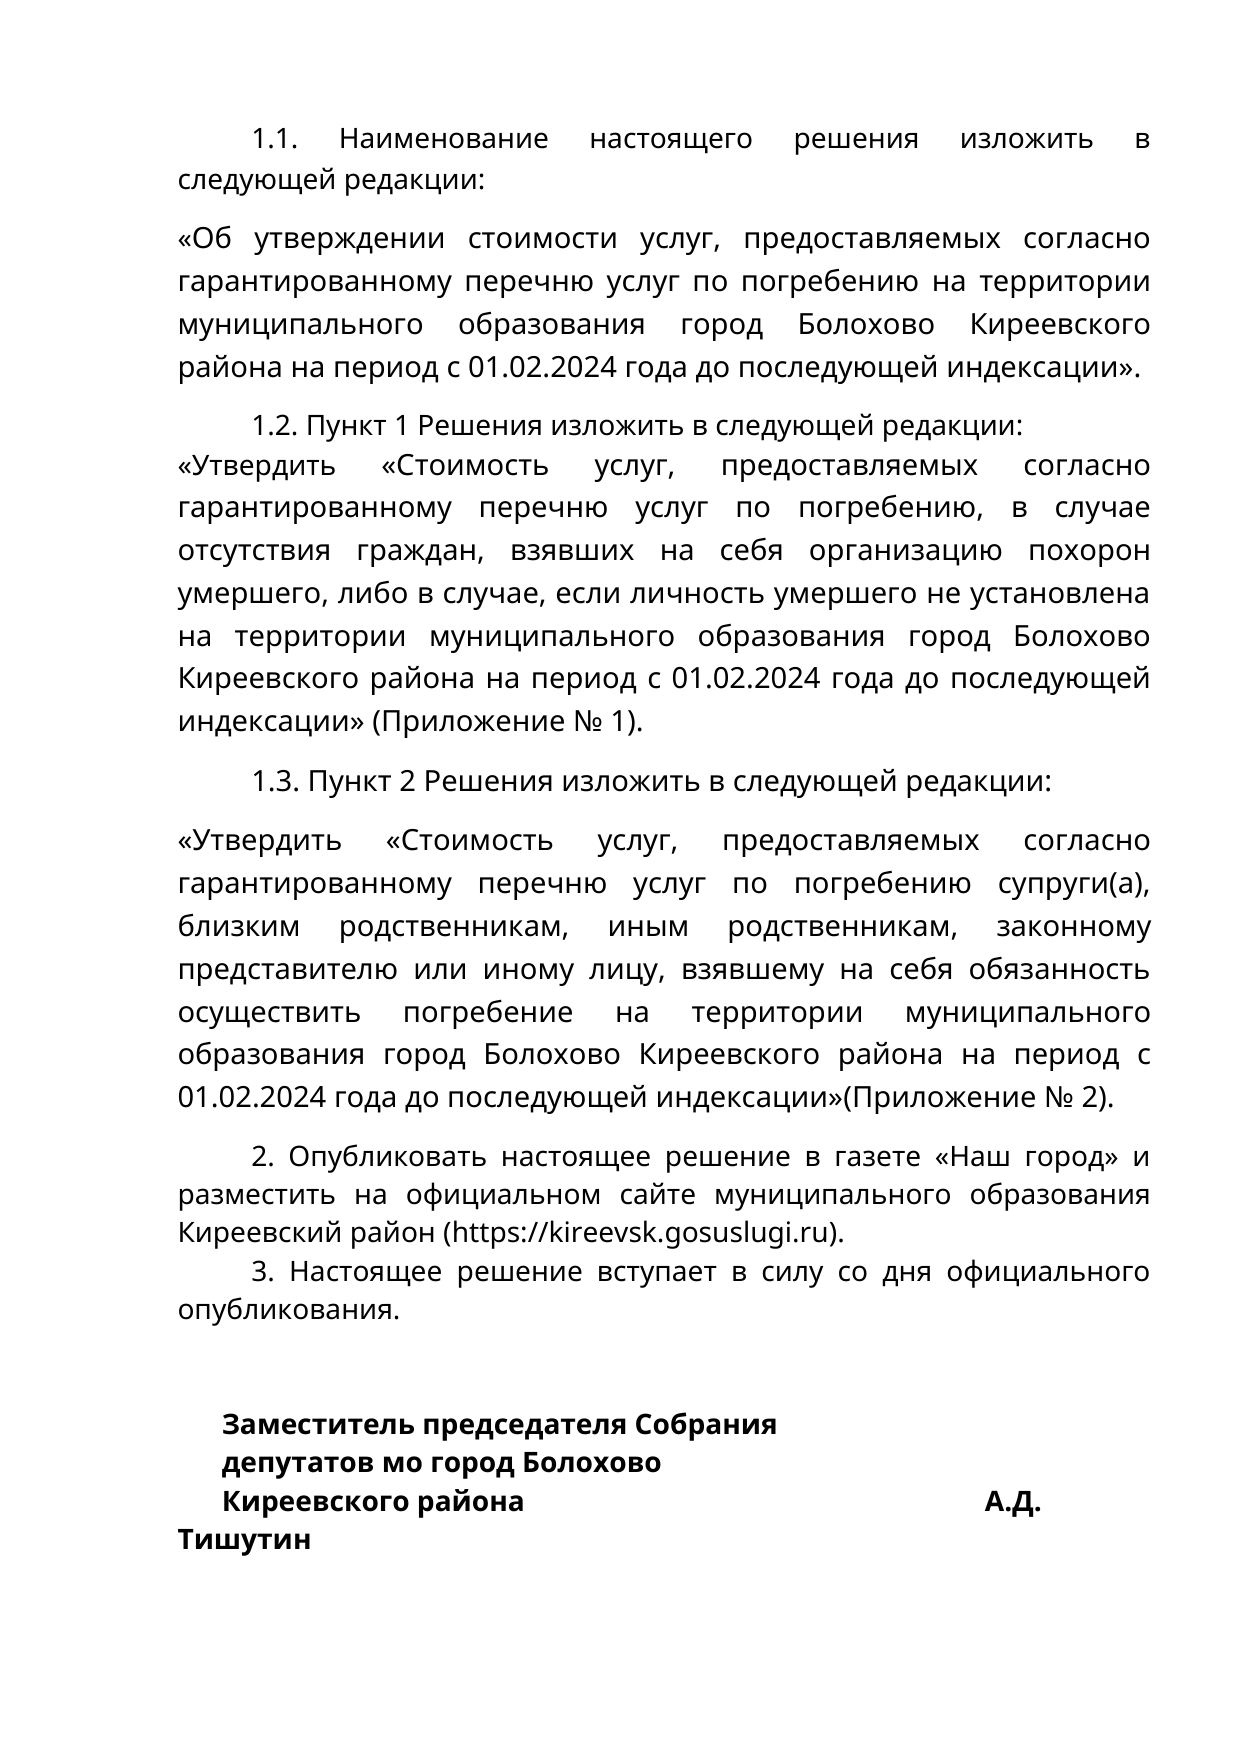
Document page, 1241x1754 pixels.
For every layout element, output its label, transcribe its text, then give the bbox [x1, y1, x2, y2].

text 2. Опубликовать настоящее решение в газете «Наш город» и разместить на официальном сайте муниципального образования Киреевский район (https://kireevsk.gosuslugi.ru). [177, 1136, 1152, 1251]
text «Утвердить «Стоимость услуг, предоставляемых согласно гарантированному перечню услуг по погребению супруги(а), близким родственникам, иным родственникам, законному представителю или иному лицу, взявшему на себя обязанность осуществить погребение на территории муниципального образования город Болохово Киреевского района на период с 01.02.2024 года до последующей индексации»(Приложение № 2). [177, 819, 1152, 1116]
text депутатов мо город Болохово [177, 1443, 1152, 1481]
text «Об утверждении стоимости услуг, предоставляемых согласно гарантированному перечню услуг по погребению на территории муниципального образования город Болохово Киреевского района на период с 01.02.2024 года до последующей индексации». [177, 217, 1152, 386]
text 1.2. Пункт 1 Решения изложить в следующей редакции: [177, 405, 1152, 444]
text 1.3. Пункт 2 Решения изложить в следующей редакции: [177, 760, 1152, 800]
text Киреевского района А.Д. Тишутин [177, 1481, 1152, 1558]
text 1.1. Наименование настоящего решения изложить в следующей редакции: [177, 118, 1152, 198]
text Заместитель председателя Собрания [177, 1404, 1152, 1443]
text 3. Настоящее решение вступает в силу со дня официального опубликования. [177, 1251, 1152, 1328]
text «Утвердить «Стоимость услуг, предоставляемых согласно гарантированному перечню услуг по погребению, в случае отсутствия граждан, взявших на себя организацию похорон умершего, либо в случае, если личность умершего не установлена на территории муниципального образования город Болохово Киреевского района на период с 01.02.2024 года до последующей индексации» (Приложение № 1). [177, 444, 1152, 740]
